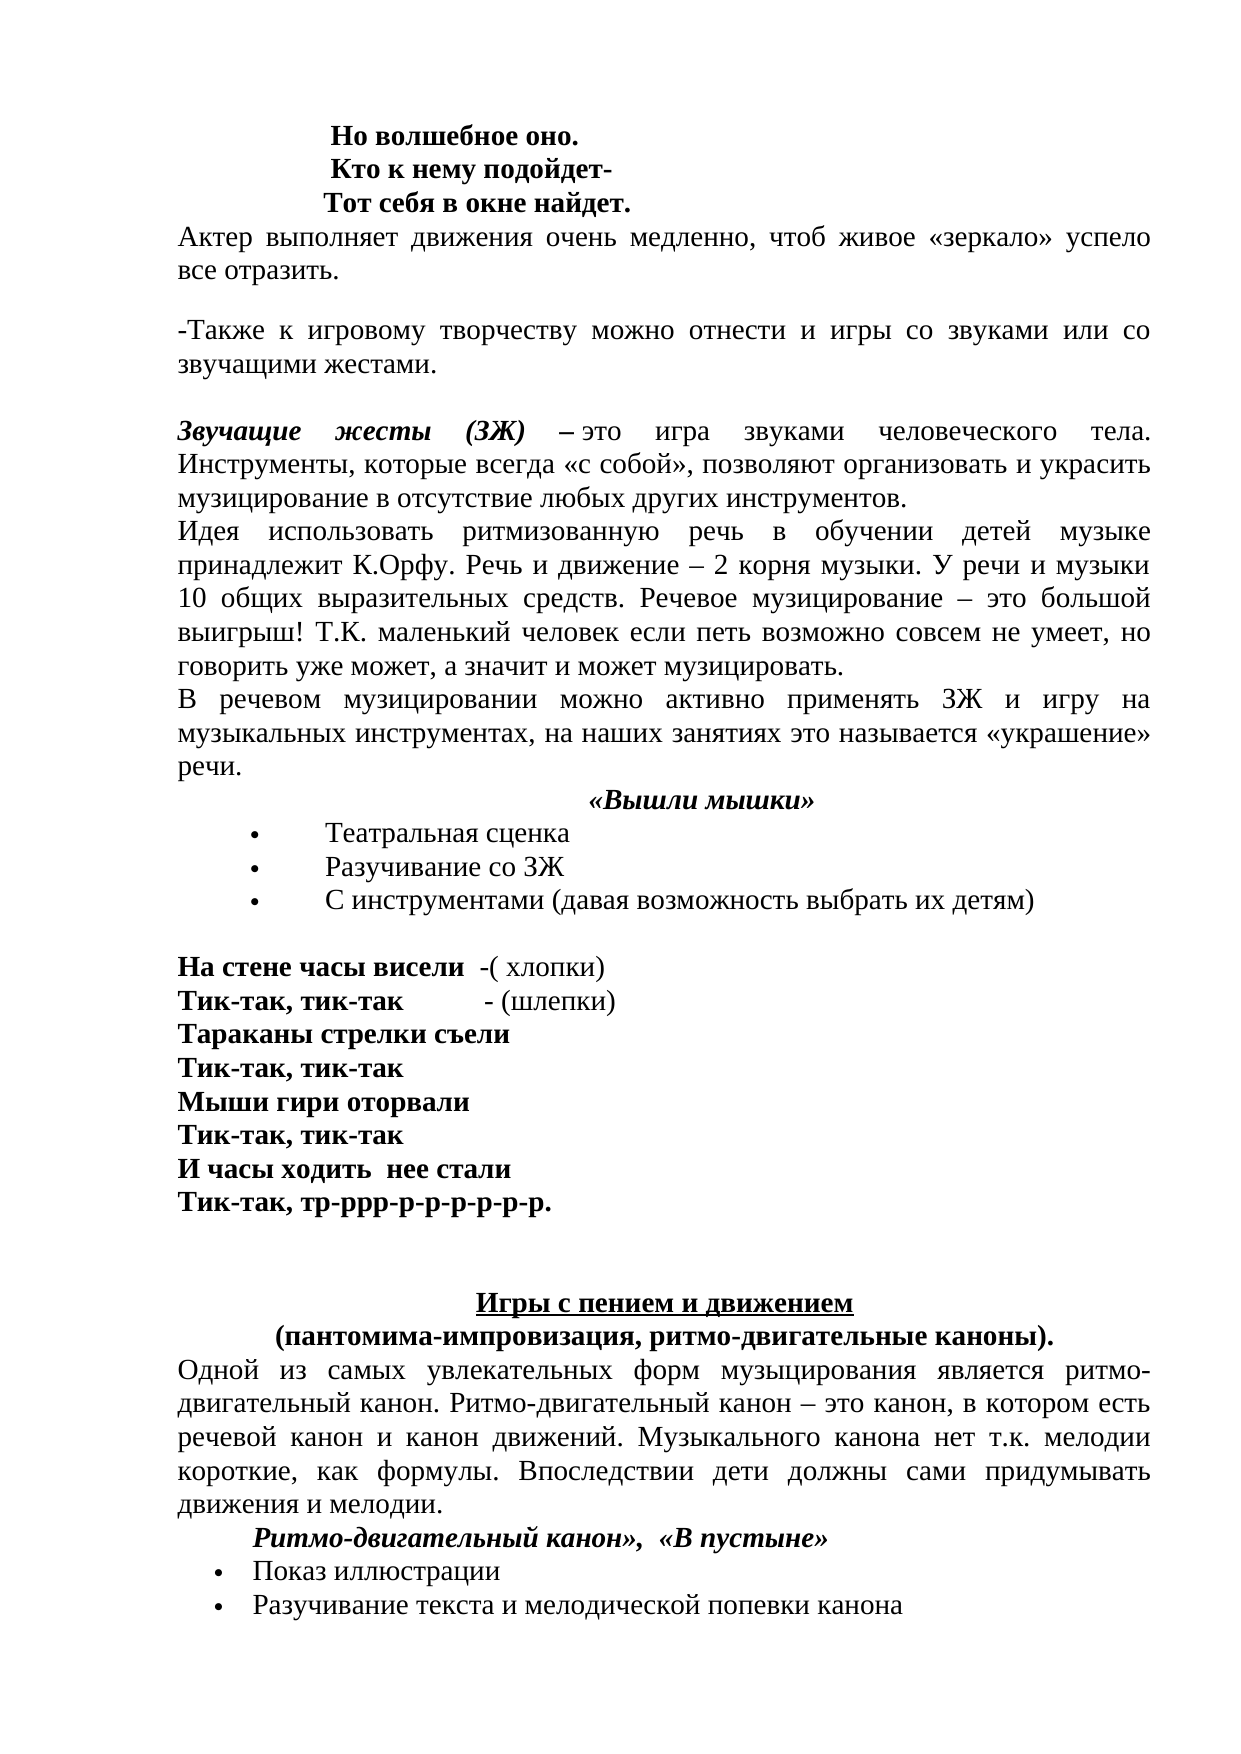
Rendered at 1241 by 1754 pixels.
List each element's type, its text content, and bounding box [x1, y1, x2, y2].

text Ритмо-двигательный канон», «В пустыне» [252, 1520, 1152, 1553]
text Но волшебное оно. [177, 118, 1152, 152]
list Разучивание со ЗЖ [177, 849, 1152, 882]
list Показ иллюстрации [215, 1553, 1152, 1587]
text (пантомима-импровизация, ритмо-двигательные каноны). [177, 1318, 1152, 1352]
text Тик-так, тик-так [177, 1117, 1152, 1151]
text Тараканы стрелки съели [177, 1017, 1152, 1050]
text Игры с пением и движением [177, 1285, 1152, 1318]
text Кто к нему подойдет- [177, 152, 1152, 185]
text -Также к игровому творчеству можно отнести и игры со звуками или со звучащими жестами. [177, 312, 1152, 379]
text Звучащие жесты (ЗЖ) – это игра звуками человеческого тела. Инструменты, которые всегда «с собой», позволяют организовать и украсить музицирование в отсутствие любых других инструментов. [177, 413, 1152, 513]
text Одной из самых увлекательных форм музыцирования является ритмо-двигательный канон. Ритмо-двигательный канон – это канон, в котором есть речевой канон и канон движений. Музыкального канона нет т.к. мелодии короткие, как формулы. Впоследствии дети должны сами придумывать движения и мелодии. [177, 1352, 1152, 1520]
text И часы ходить нее стали [177, 1151, 1152, 1184]
text «Вышли мышки» [252, 782, 1152, 815]
text Тик-так, тик-так - (шлепки) [177, 983, 1152, 1017]
text Тик-так, тр-ррр-р-р-р-р-р-р. [177, 1184, 1152, 1218]
list Разучивание текста и мелодической попевки канона [215, 1587, 1152, 1620]
text Мыши гири оторвали [177, 1084, 1152, 1117]
list С инструментами (давая возможность выбрать их детям) [177, 882, 1152, 916]
text Идея использовать ритмизованную речь в обучении детей музыке принадлежит К.Орфу. Речь и движение – 2 корня музыки. У речи и музыки 10 общих выразительных средств. Речевое музицирование – это большой выигрыш! Т.К. маленький человек если петь возможно совсем не умеет, но говорить уже может, а значит и может музицировать. [177, 513, 1152, 681]
list Театральная сценка [177, 815, 1152, 849]
text Актер выполняет движения очень медленно, чтоб живое «зеркало» успело все отразить. [177, 219, 1152, 286]
text Тик-так, тик-так [177, 1050, 1152, 1084]
text На стене часы висели -( хлопки) [177, 949, 1152, 983]
text В речевом музицировании можно активно применять ЗЖ и игру на музыкальных инструментах, на наших занятиях это называется «украшение» речи. [177, 681, 1152, 782]
text Тот себя в окне найдет. [177, 185, 1152, 219]
